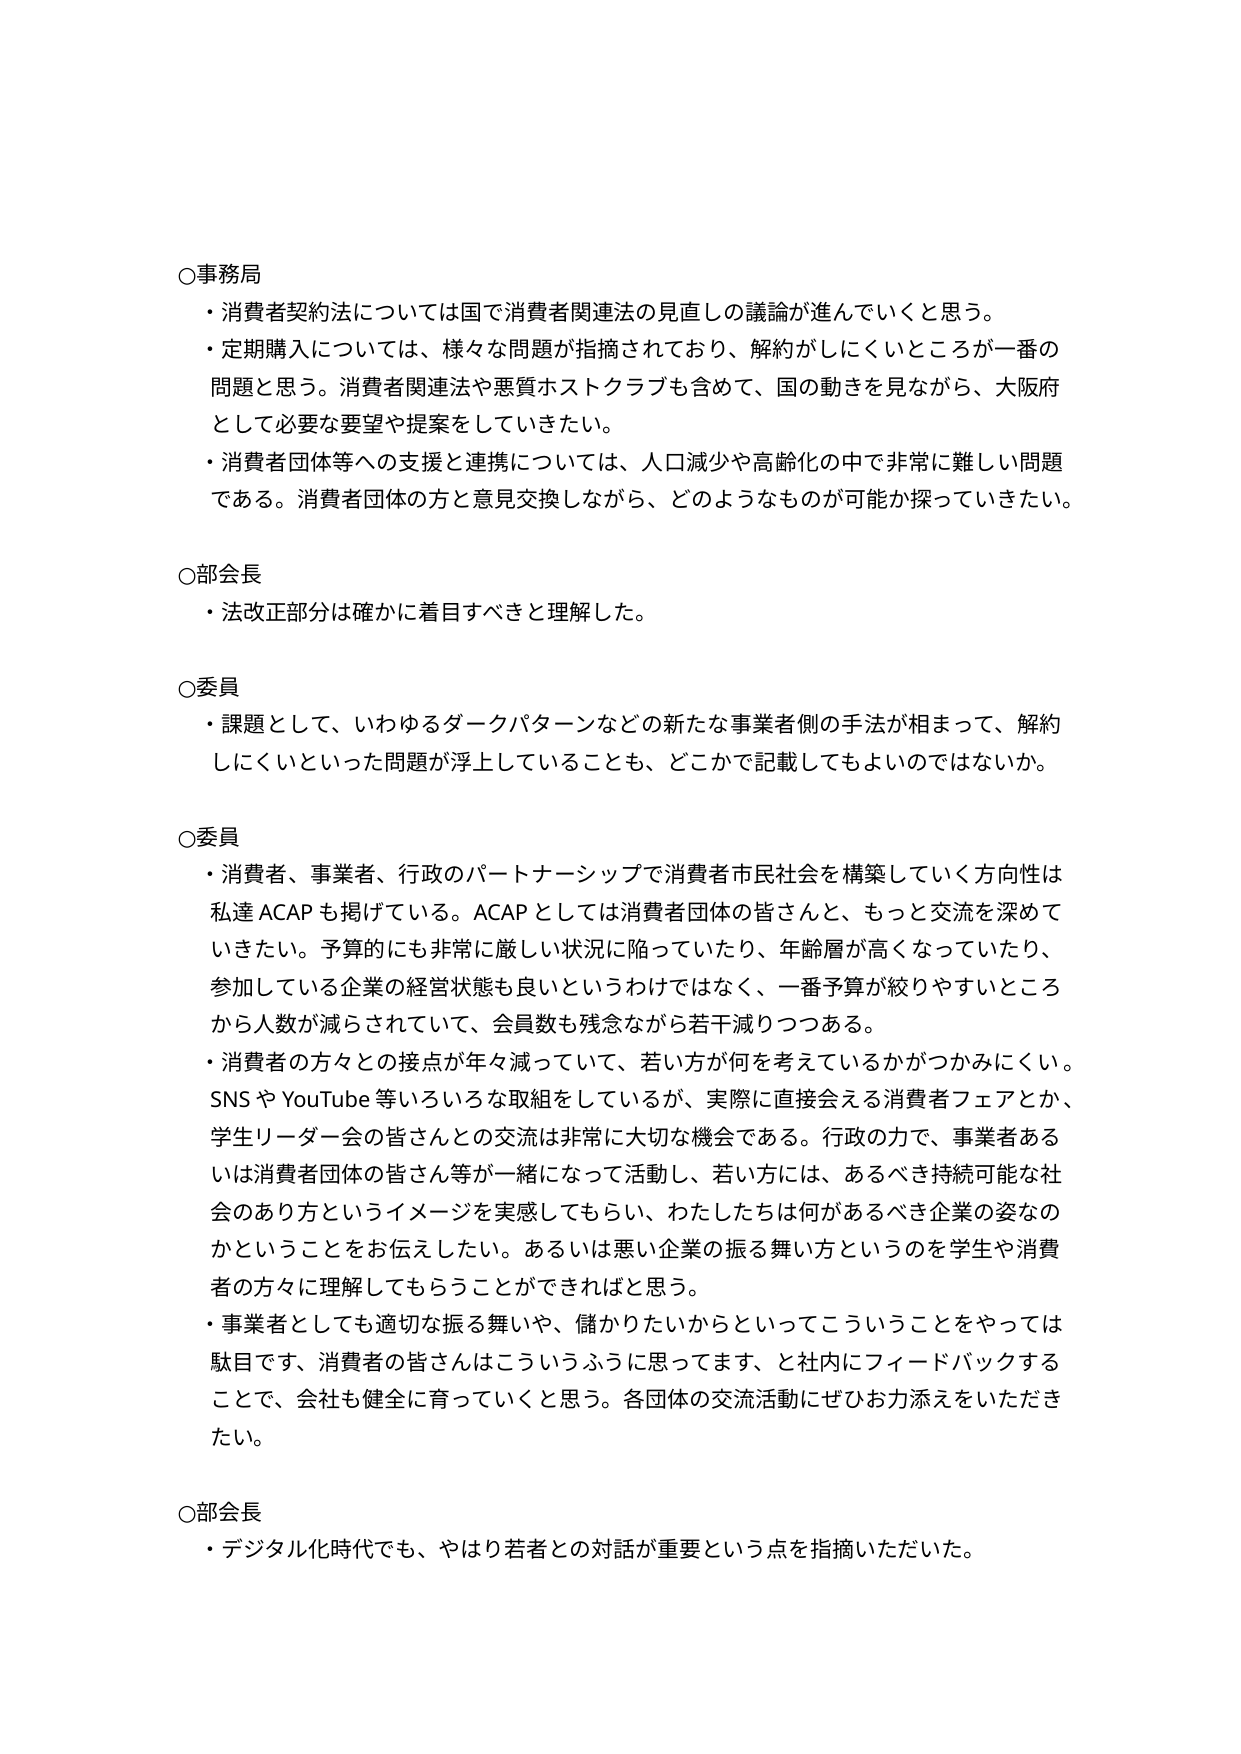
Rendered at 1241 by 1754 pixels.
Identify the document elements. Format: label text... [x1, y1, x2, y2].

text ・消費者の方々との接点が年々減っていて、若い方が何を考えているかがつかみにくい。SNSやYouTube等いろいろな取組をしているが、実際に直接会える消費者フェアとか、学生リーダー会の皆さんとの交流は非常に大切な機会である。行政の力で、事業者あるいは消費者団体の皆さん等が一緒になって活動し、若い方には、あるべき持続可能な社会のあり方というイメージを実感してもらい、わたしたちは何があるべき企業の姿なのかということをお伝えしたい。あるいは悪い企業の振る舞い方というのを学生や消費者の方々に理解してもらうことができればと思う。 [199, 1042, 1063, 1304]
text ・課題として、いわゆるダークパターンなどの新たな事業者側の手法が相まって、解約しにくいといった問題が浮上していることも、どこかで記載してもよいのではないか。 [199, 704, 1063, 779]
text ・消費者、事業者、行政のパートナーシップで消費者市民社会を構築していく方向性は私達ACAPも掲げている。ACAPとしては消費者団体の皆さんと、もっと交流を深めていきたい。予算的にも非常に厳しい状況に陥っていたり、年齢層が高くなっていたり、参加している企業の経営状態も良いというわけではなく、一番予算が絞りやすいところから人数が減らされていて、会員数も残念ながら若干減りつつある。 [199, 854, 1063, 1042]
text ・法改正部分は確かに着目すべきと理解した。 [177, 592, 1063, 629]
text ○部会長 [177, 554, 1063, 592]
text ○部会長 [177, 1492, 1063, 1529]
text ○委員 [177, 817, 1063, 854]
text ・定期購入については、様々な問題が指摘されており、解約がしにくいところが一番の問題と思う。消費者関連法や悪質ホストクラブも含めて、国の動きを見ながら、大阪府として必要な要望や提案をしていきたい。 [199, 329, 1063, 442]
text ○委員 [177, 667, 1063, 704]
text ・消費者契約法については国で消費者関連法の見直しの議論が進んでいくと思う。 [177, 292, 1063, 329]
text ・デジタル化時代でも、やはり若者との対話が重要という点を指摘いただいた。 [177, 1529, 1063, 1567]
text ・消費者団体等への支援と連携については、人口減少や高齢化の中で非常に難しい問題である。消費者団体の方と意見交換しながら、どのようなものが可能か探っていきたい。 [199, 442, 1063, 517]
text ・事業者としても適切な振る舞いや、儲かりたいからといってこういうことをやっては駄目です、消費者の皆さんはこういうふうに思ってます、と社内にフィードバックすることで、会社も健全に育っていくと思う。各団体の交流活動にぜひお力添えをいただきたい。 [199, 1304, 1063, 1454]
text ○事務局 [177, 254, 1063, 292]
